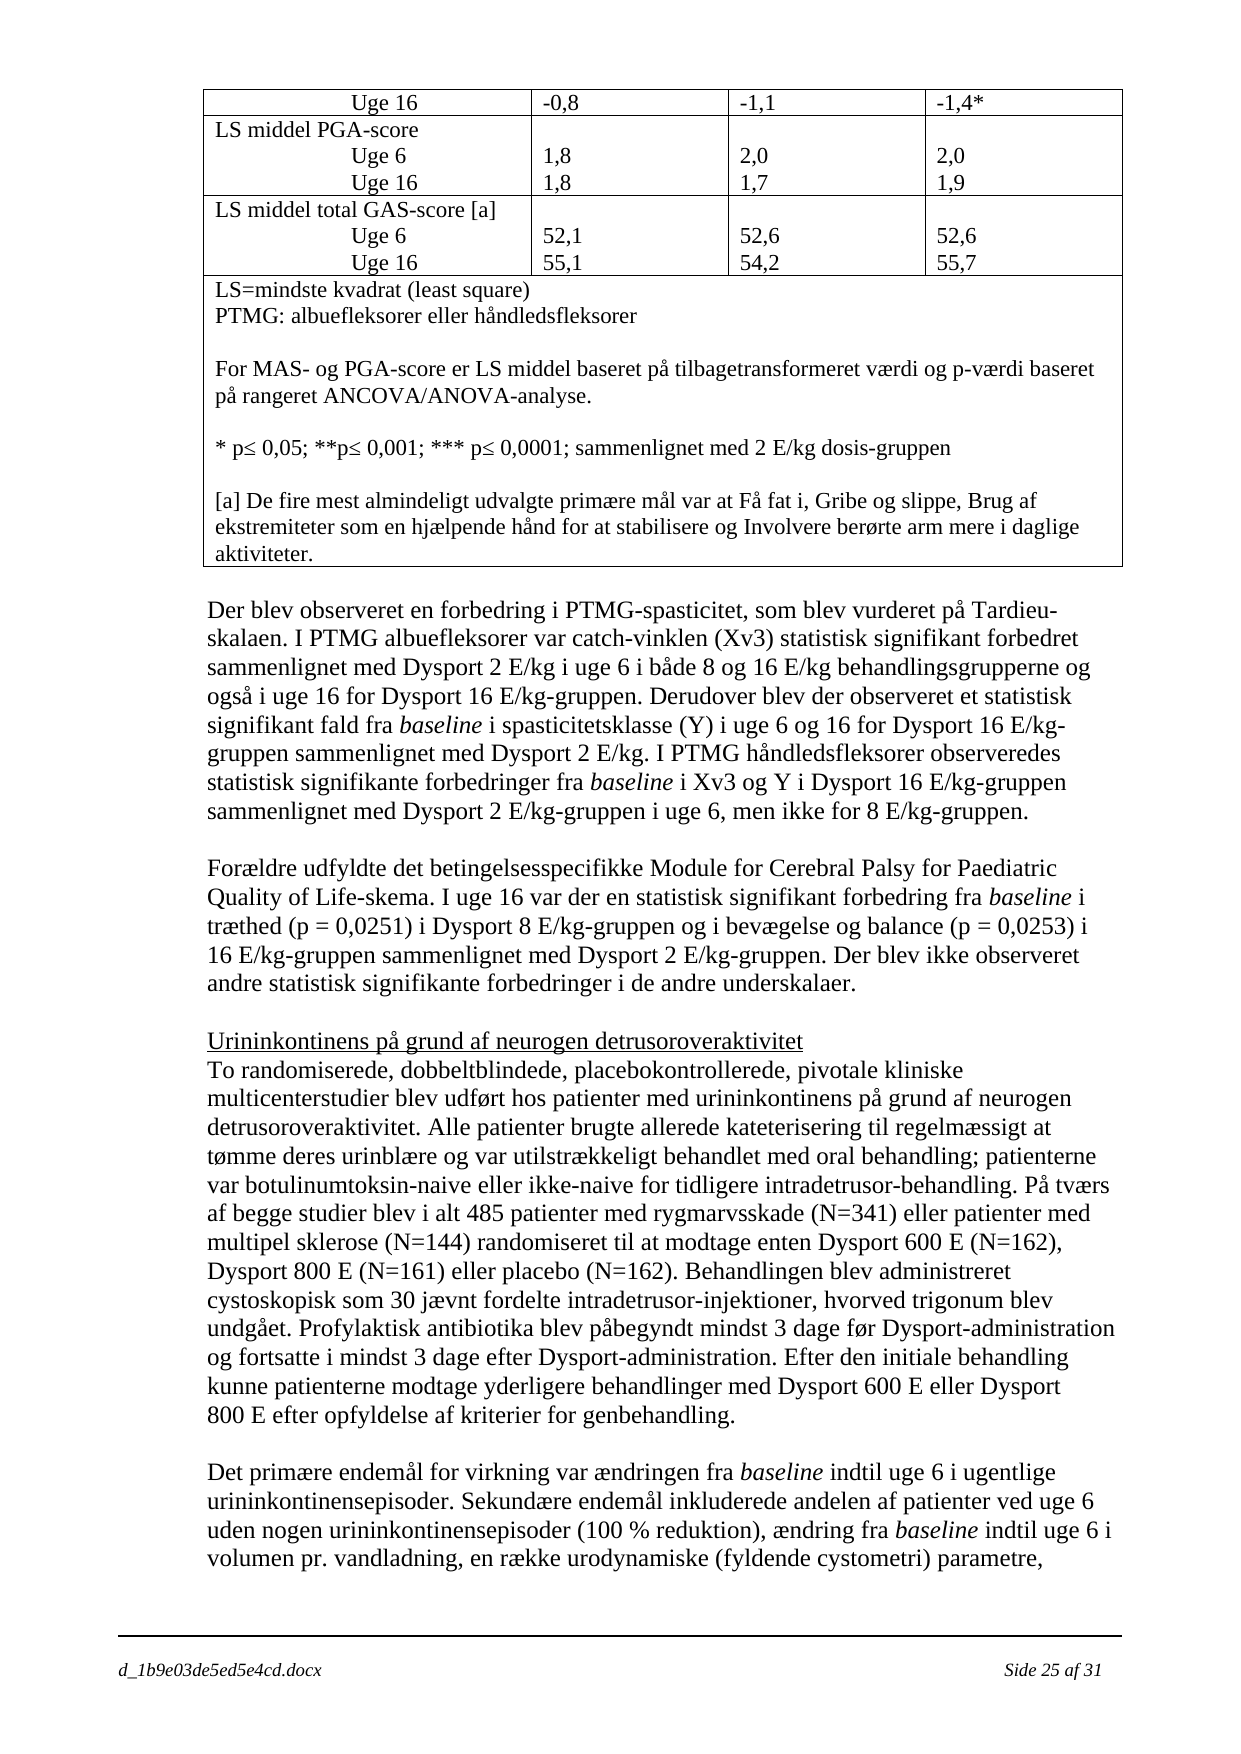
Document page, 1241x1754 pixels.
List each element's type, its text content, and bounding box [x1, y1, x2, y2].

table_cell LS=mindste kvadrat (least square) PTMG: albuefleksorer eller håndledsfleksorer For MAS- og PGA-score er LS middel baseret på tilbagetransformeret værdi og p-værdi baseret på rangeret ANCOVA/ANOVA-analyse. * p≤ 0,05; **p≤ 0,001; *** p≤ 0,0001; sammenlignet med 2 E/kg dosis-gruppen [a] De fire mest almindeligt udvalgte primære mål var at Få fat i, Gribe og slippe, Brug af ekstremiteter som en hjælpende hånd for at stabilisere og Involvere berørte arm mere i daglige aktiviteter. [204, 276, 1122, 566]
table_cell 52,1 [532, 223, 728, 249]
table_cell -1,1 [729, 90, 925, 115]
table_cell Uge 16 [204, 169, 531, 195]
table_cell Uge 16 [204, 249, 531, 275]
table_cell [729, 196, 925, 222]
table_cell LS middel PGA-score [204, 116, 531, 142]
table_cell Uge 6 [204, 143, 531, 169]
table_cell -0,8 [532, 90, 728, 115]
table_cell Uge 6 [204, 223, 531, 249]
table_cell 52,6 [926, 223, 1122, 249]
table_cell [926, 116, 1122, 142]
table_cell LS middel total GAS-score [a] [204, 196, 531, 222]
table_cell 54,2 [729, 249, 925, 275]
table_cell 2,0 [729, 143, 925, 169]
table_cell 2,0 [926, 143, 1122, 169]
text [207, 1457, 1122, 1572]
table_cell 55,7 [926, 249, 1122, 275]
text Forældre udfyldte det betingelsesspecifikke Module for Cerebral Palsy for Paediatric Quality of Life-skema. I uge 16 var der en statistisk signifikant forbedring fra baseline i træthed (p = 0,0251) i Dysport 8 E/kg-gruppen og i bevægelse og balance (p = 0,0253) i 16 E/kg-gruppen sammenlignet med Dysport 2 E/kg-gruppen. Der blev ikke observeret andre statistisk signifikante forbedringer i de andre underskalaer. [207, 853, 1122, 997]
table_cell 1,8 [532, 169, 728, 195]
table_cell 52,6 [729, 223, 925, 249]
table_cell Uge 16 [204, 90, 531, 115]
table_cell 1,8 [532, 143, 728, 169]
table_cell [926, 196, 1122, 222]
text To randomiserede, dobbeltblindede, placebokontrollerede, pivotale kliniske multicenterstudier blev udført hos patienter med urininkontinens på grund af neurogen detrusoroveraktivitet. Alle patienter brugte allerede kateterisering til regelmæssigt at tømme deres urinblære og var utilstrækkeligt behandlet med oral behandling; patienterne var botulinumtoksin-naive eller ikke-naive for tidligere intradetrusor-behandling. På tværs af begge studier blev i alt 485 patienter med rygmarvsskade (N=341) eller patienter med multipel sklerose (N=144) randomiseret til at modtage enten Dysport 600 E (N=162), Dysport 800 E (N=161) eller placebo (N=162). Behandlingen blev administreret cystoskopisk som 30 jævnt fordelte intradetrusor-injektioner, hvorved trigonum blev undgået. Profylaktisk antibiotika blev påbegyndt mindst 3 dage før Dysport-administration og fortsatte i mindst 3 dage efter Dysport-administration. Efter den initiale behandling kunne patienterne modtage yderligere behandlinger med Dysport 600 E eller Dysport 800 E efter opfyldelse af kriterier for genbehandling. [207, 1055, 1122, 1428]
table_cell -1,4* [926, 90, 1122, 115]
table_cell 1,7 [729, 169, 925, 195]
text Urininkontinens på grund af neurogen detrusoroveraktivitet [207, 1026, 1122, 1055]
table_cell [532, 116, 728, 142]
table_cell 55,1 [532, 249, 728, 275]
text Der blev observeret en forbedring i PTMG-spasticitet, som blev vurderet på Tardieu-skalaen. I PTMG albuefleksorer var catch-vinklen (Xv3) statistisk signifikant forbedret sammenlignet med Dysport 2 E/kg i uge 6 i både 8 og 16 E/kg behandlingsgrupperne og også i uge 16 for Dysport 16 E/kg-gruppen. Derudover blev der observeret et statistisk signifikant fald fra baseline i spasticitetsklasse (Y) i uge 6 og 16 for Dysport 16 E/kg-gruppen sammenlignet med Dysport 2 E/kg. I PTMG håndledsfleksorer observeredes statistisk signifikante forbedringer fra baseline i Xv3 og Y i Dysport 16 E/kg-gruppen sammenlignet med Dysport 2 E/kg-gruppen i uge 6, men ikke for 8 E/kg-gruppen. [207, 595, 1122, 825]
table_cell [532, 196, 728, 222]
table_cell [729, 116, 925, 142]
table_cell 1,9 [926, 169, 1122, 195]
